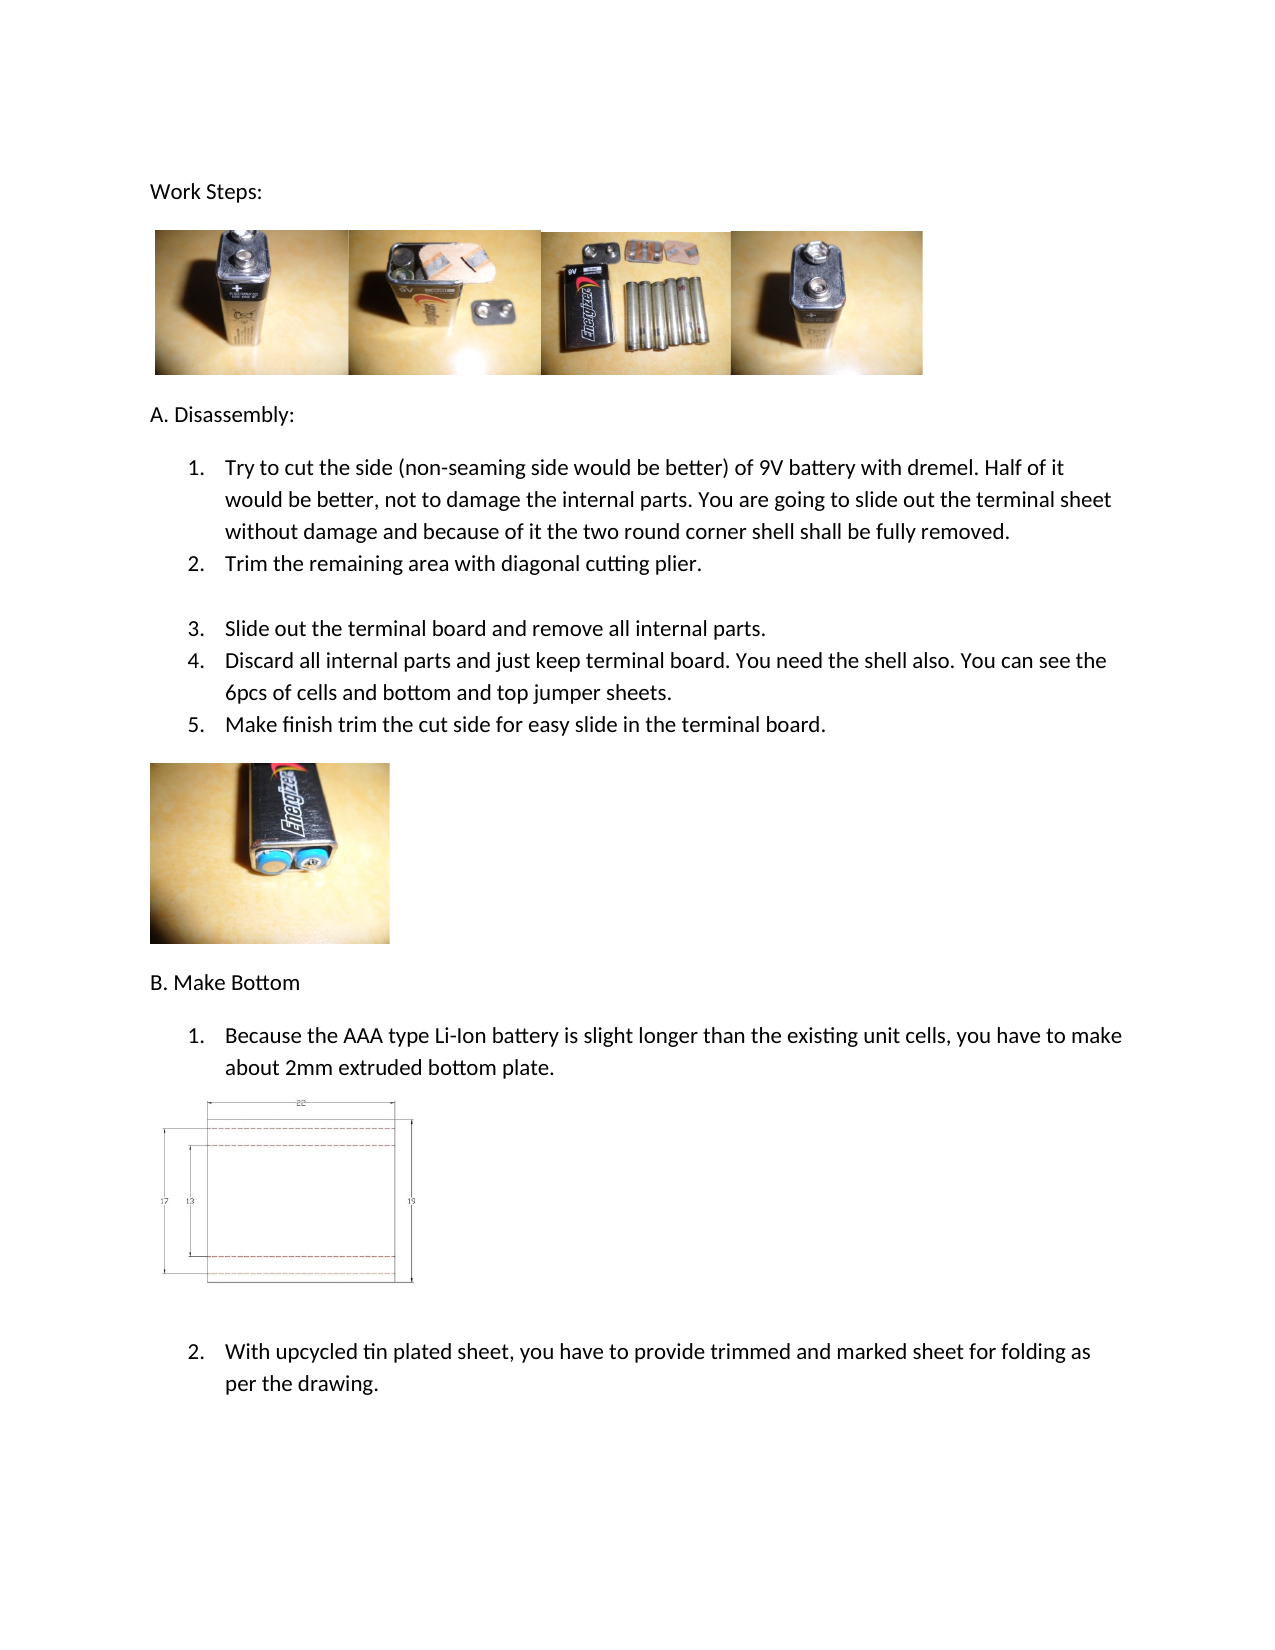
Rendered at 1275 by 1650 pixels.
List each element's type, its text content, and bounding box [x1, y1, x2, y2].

text Work Steps: [150, 177, 1125, 205]
picture [150, 763, 390, 944]
text A. Disassembly: [150, 400, 1125, 428]
picture [155, 230, 923, 375]
list Discard all internal parts and just keep terminal board. You need the shell also. You can see the 6pcs of cells and bottom and top jumper sheets. [187, 646, 1125, 706]
picture [150, 1085, 436, 1297]
list Make finish trim the cut side for easy slide in the terminal board. [187, 711, 1125, 738]
text B. Make Bottom [150, 968, 1125, 996]
list Because the AAA type Li-Ion battery is slight longer than the existing unit cells, you have to make about 2mm extruded bottom plate. [187, 1021, 1125, 1081]
list Trim the remaining area with diagonal cutting plier. [187, 549, 1125, 578]
list Slide out the terminal board and remove all internal parts. [187, 614, 1125, 642]
list Try to cut the side (non-seaming side would be better) of 9V battery with dremel. Half of it would be better, not to damage the internal parts. You are going to slide out the terminal sheet without damage and because of it the two round corner shell shall be fully removed. [187, 453, 1125, 545]
list With upcycled tin plated sheet, you have to provide trimmed and marked sheet for folding as per the drawing. [187, 1337, 1125, 1397]
